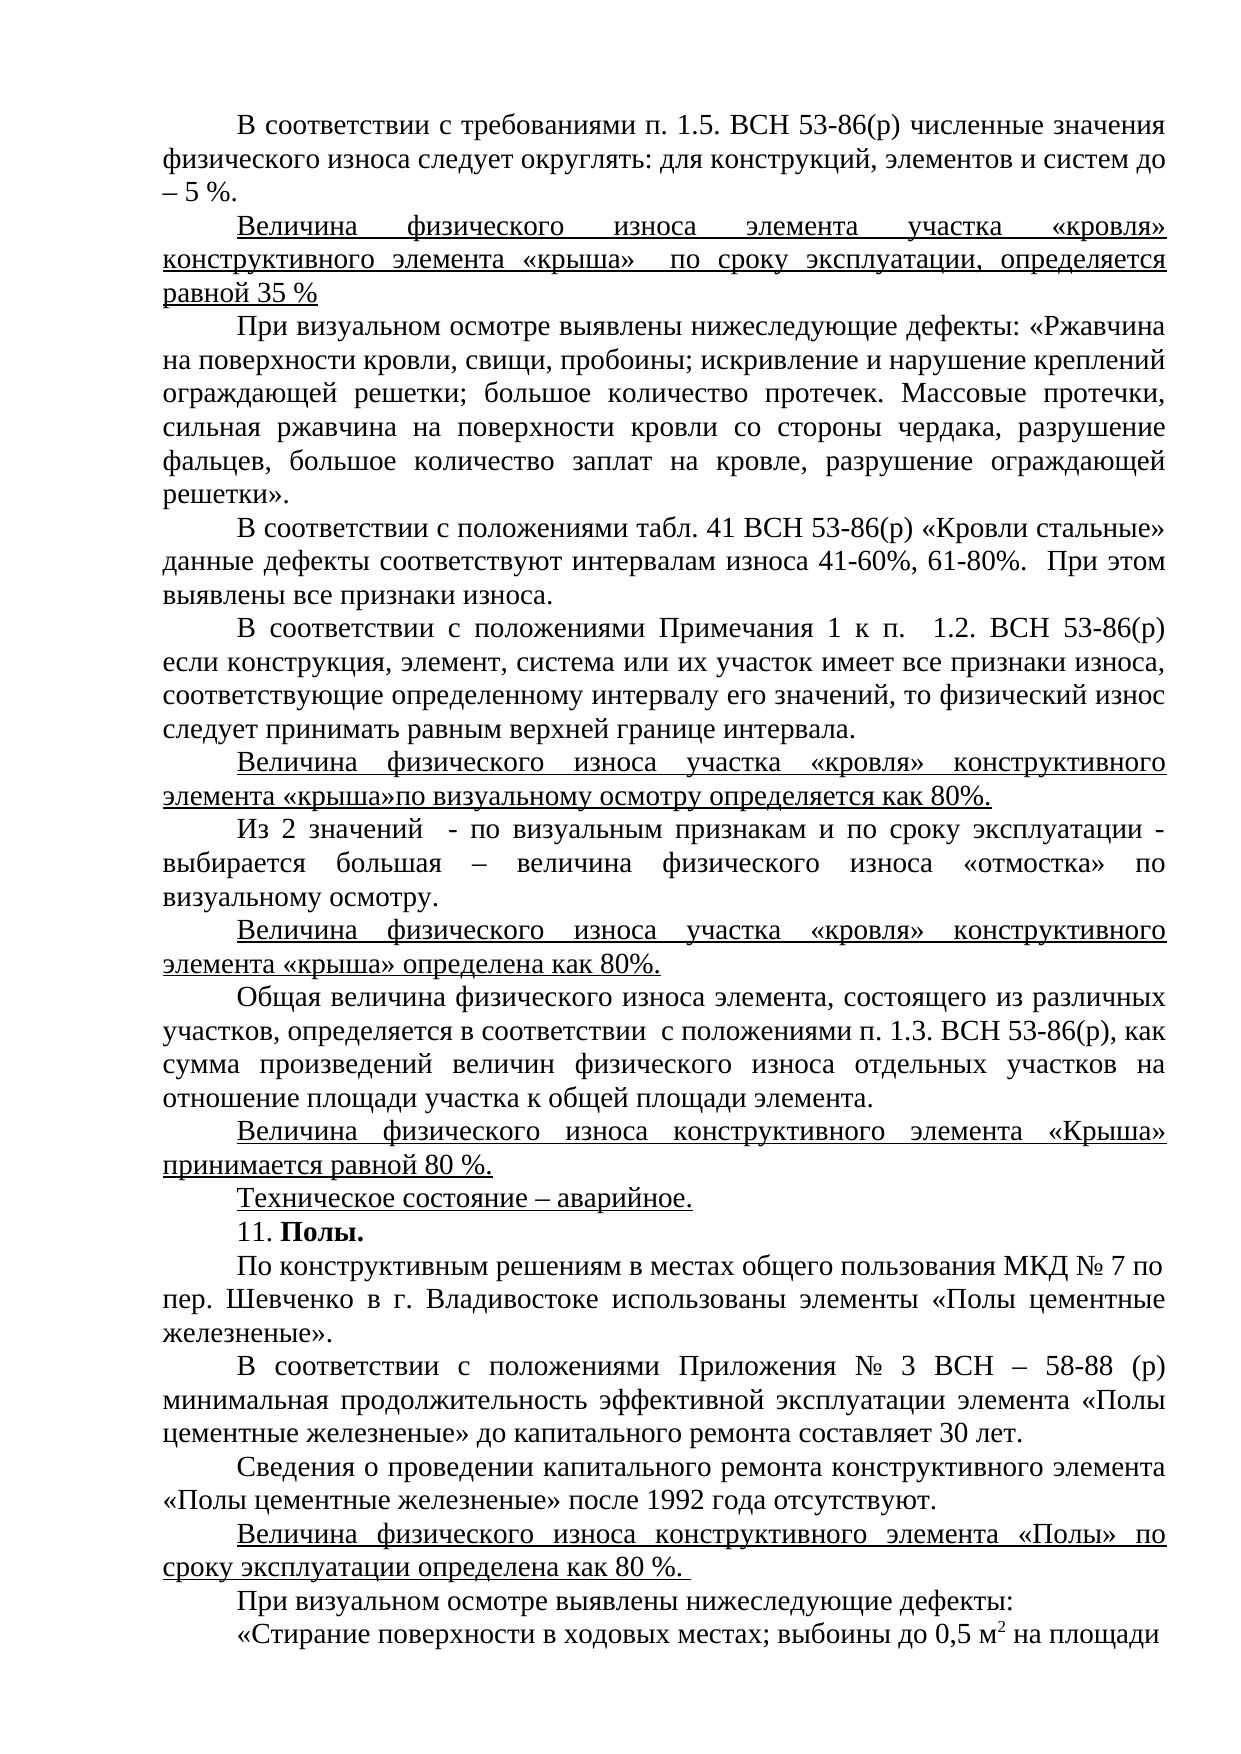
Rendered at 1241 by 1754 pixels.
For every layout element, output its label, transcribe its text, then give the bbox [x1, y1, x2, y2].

text «Стирание поверхности в ходовых местах; выбоины до 0,5 м2 на площади [162, 1617, 1167, 1650]
text Величина физического износа участка «кровля» конструктивного элемента «крыша» определена как 80%. [162, 912, 1167, 979]
text По конструктивным решениям в местах общего пользования МКД № 7 по [162, 1248, 1167, 1281]
text В соответствии с положениями Приложения № 3 ВСН – 58-88 (р) минимальная продолжительность эффективной эксплуатации элемента «Полы цементные железненые» до капитального ремонта составляет 30 лет. [162, 1348, 1167, 1449]
text В соответствии с положениями Примечания 1 к п. 1.2. ВСН 53-86(р) если конструкция, элемент, система или их участок имеет все признаки износа, соответствующие определенному интервалу его значений, то физический износ следует принимать равным верхней границе интервала. [162, 610, 1167, 744]
text пер. Шевченко в г. Владивостоке использованы элементы «Полы цементные железненые». [162, 1281, 1167, 1348]
text В соответствии с положениями табл. 41 ВСН 53-86(р) «Кровли стальные» данные дефекты соответствуют интервалам износа 41-60%, 61-80%. При этом выявлены все признаки износа. [162, 510, 1167, 610]
text Величина физического износа конструктивного элемента «Крыша» принимается равной 80 %. [162, 1113, 1167, 1181]
text 11. Полы. [162, 1214, 1167, 1248]
text В соответствии с требованиями п. 1.5. ВСН 53-86(р) численные значения физического износа следует округлять: для конструкций, элементов и систем до – 5 %. [162, 107, 1167, 208]
text Величина физического износа участка «кровля» конструктивного элемента «крыша»по визуальному осмотру определяется как 80%. [162, 744, 1167, 812]
text Из 2 значений - по визуальным признакам и по сроку эксплуатации - выбирается большая – величина физического износа «отмостка» по визуальному осмотру. [162, 812, 1167, 912]
text Техническое состояние – аварийное. [162, 1181, 1167, 1214]
text Общая величина физического износа элемента, состоящего из различных участков, определяется в соответствии с положениями п. 1.3. ВСН 53-86(р), как сумма произведений величин физического износа отдельных участков на отношение площади участка к общей площади элемента. [162, 979, 1167, 1113]
text При визуальном осмотре выявлены нижеследующие дефекты: [162, 1583, 1167, 1617]
text Величина физического износа элемента участка «кровля» конструктивного элемента «крыша» по сроку эксплуатации, определяется равной 35 % [162, 208, 1167, 270]
text Сведения о проведении капитального ремонта конструктивного элемента «Полы цементные железненые» после 1992 года отсутствуют. [162, 1449, 1167, 1516]
text При визуальном осмотре выявлены нижеследующие дефекты: «Ржавчина на поверхности кровли, свищи, пробоины; искривление и нарушение креплений ограждающей решетки; большое количество протечек. Массовые протечки, сильная ржавчина на поверхности кровли со стороны чердака, разрушение фальцев, большое количество заплат на кровле, разрушение ограждающей решетки». [162, 308, 1167, 510]
text Величина физического износа элемента участка «кровля» конструктивного элемента «крыша» по сроку эксплуатации, определяется равной 35 % [162, 271, 1167, 308]
text Величина физического износа конструктивного элемента «Полы» по сроку эксплуатации определена как 80 %. [162, 1516, 1167, 1583]
